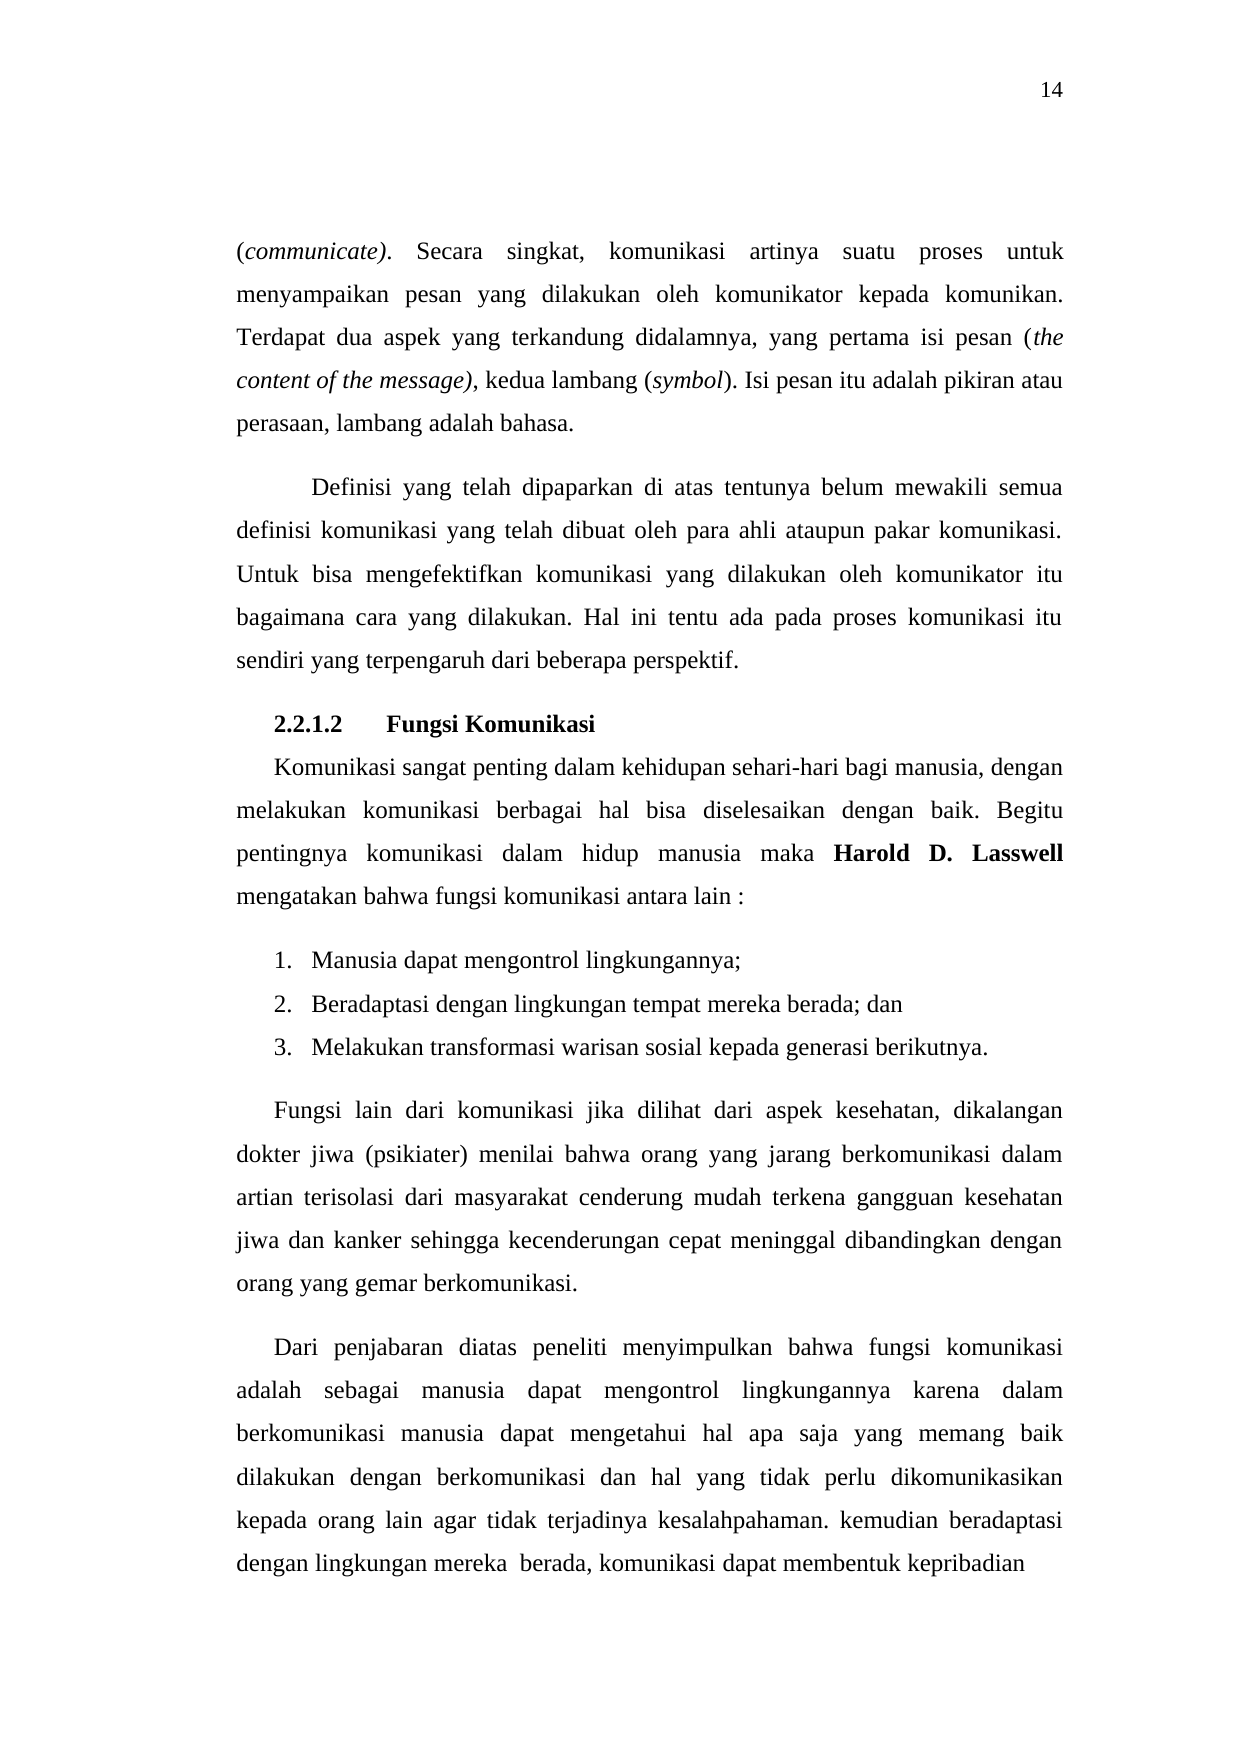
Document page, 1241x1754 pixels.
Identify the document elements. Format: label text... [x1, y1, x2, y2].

list Manusia dapat mengontrol lingkungannya; [274, 945, 1157, 974]
text Dari penjabaran diatas peneliti menyimpulkan bahwa fungsi komunikasi adalah sebagai manusia dapat mengontrol lingkungannya karena dalam berkomunikasi manusia dapat mengetahui hal apa saja yang memang baik dilakukan dengan berkomunikasi dan hal yang tidak perlu dikomunikasikan kepada orang lain agar tidak terjadinya kesalahpahaman. kemudian beradaptasi dengan lingkungan mereka berada, komunikasi dapat membentuk kepribadian [236, 1332, 1063, 1577]
text Komunikasi sangat penting dalam kehidupan sehari-hari bagi manusia, dengan melakukan komunikasi berbagai hal bisa diselesaikan dengan baik. Begitu pentingnya komunikasi dalam hidup manusia maka Harold D. Lasswell mengatakan bahwa fungsi komunikasi antara lain : [236, 752, 1063, 910]
list Beradaptasi dengan lingkungan tempat mereka berada; dan [274, 989, 1157, 1017]
text (communicate). Secara singkat, komunikasi artinya suatu proses untuk menyampaikan pesan yang dilakukan oleh komunikator kepada komunikan. Terdapat dua aspek yang terkandung didalamnya, yang pertama isi pesan (the content of the message), kedua lambang (symbol). Isi pesan itu adalah pikiran atau perasaan, lambang adalah bahasa. [236, 236, 1063, 437]
subtitle Fungsi Komunikasi [273, 709, 1157, 738]
text Definisi yang telah dipaparkan di atas tentunya belum mewakili semua definisi komunikasi yang telah dibuat oleh para ahli ataupun pakar komunikasi. Untuk bisa mengefektifkan komunikasi yang dilakukan oleh komunikator itu bagaimana cara yang dilakukan. Hal ini tentu ada pada proses komunikasi itu sendiri yang terpengaruh dari beberapa perspektif. [236, 472, 1063, 674]
list Melakukan transformasi warisan sosial kepada generasi berikutnya. [274, 1032, 1157, 1060]
text Fungsi lain dari komunikasi jika dilihat dari aspek kesehatan, dikalangan dokter jiwa (psikiater) menilai bahwa orang yang jarang berkomunikasi dalam artian terisolasi dari masyarakat cenderung mudah terkena gangguan kesehatan jiwa dan kanker sehingga kecenderungan cepat meninggal dibandingkan dengan orang yang gemar berkomunikasi. [236, 1096, 1063, 1297]
